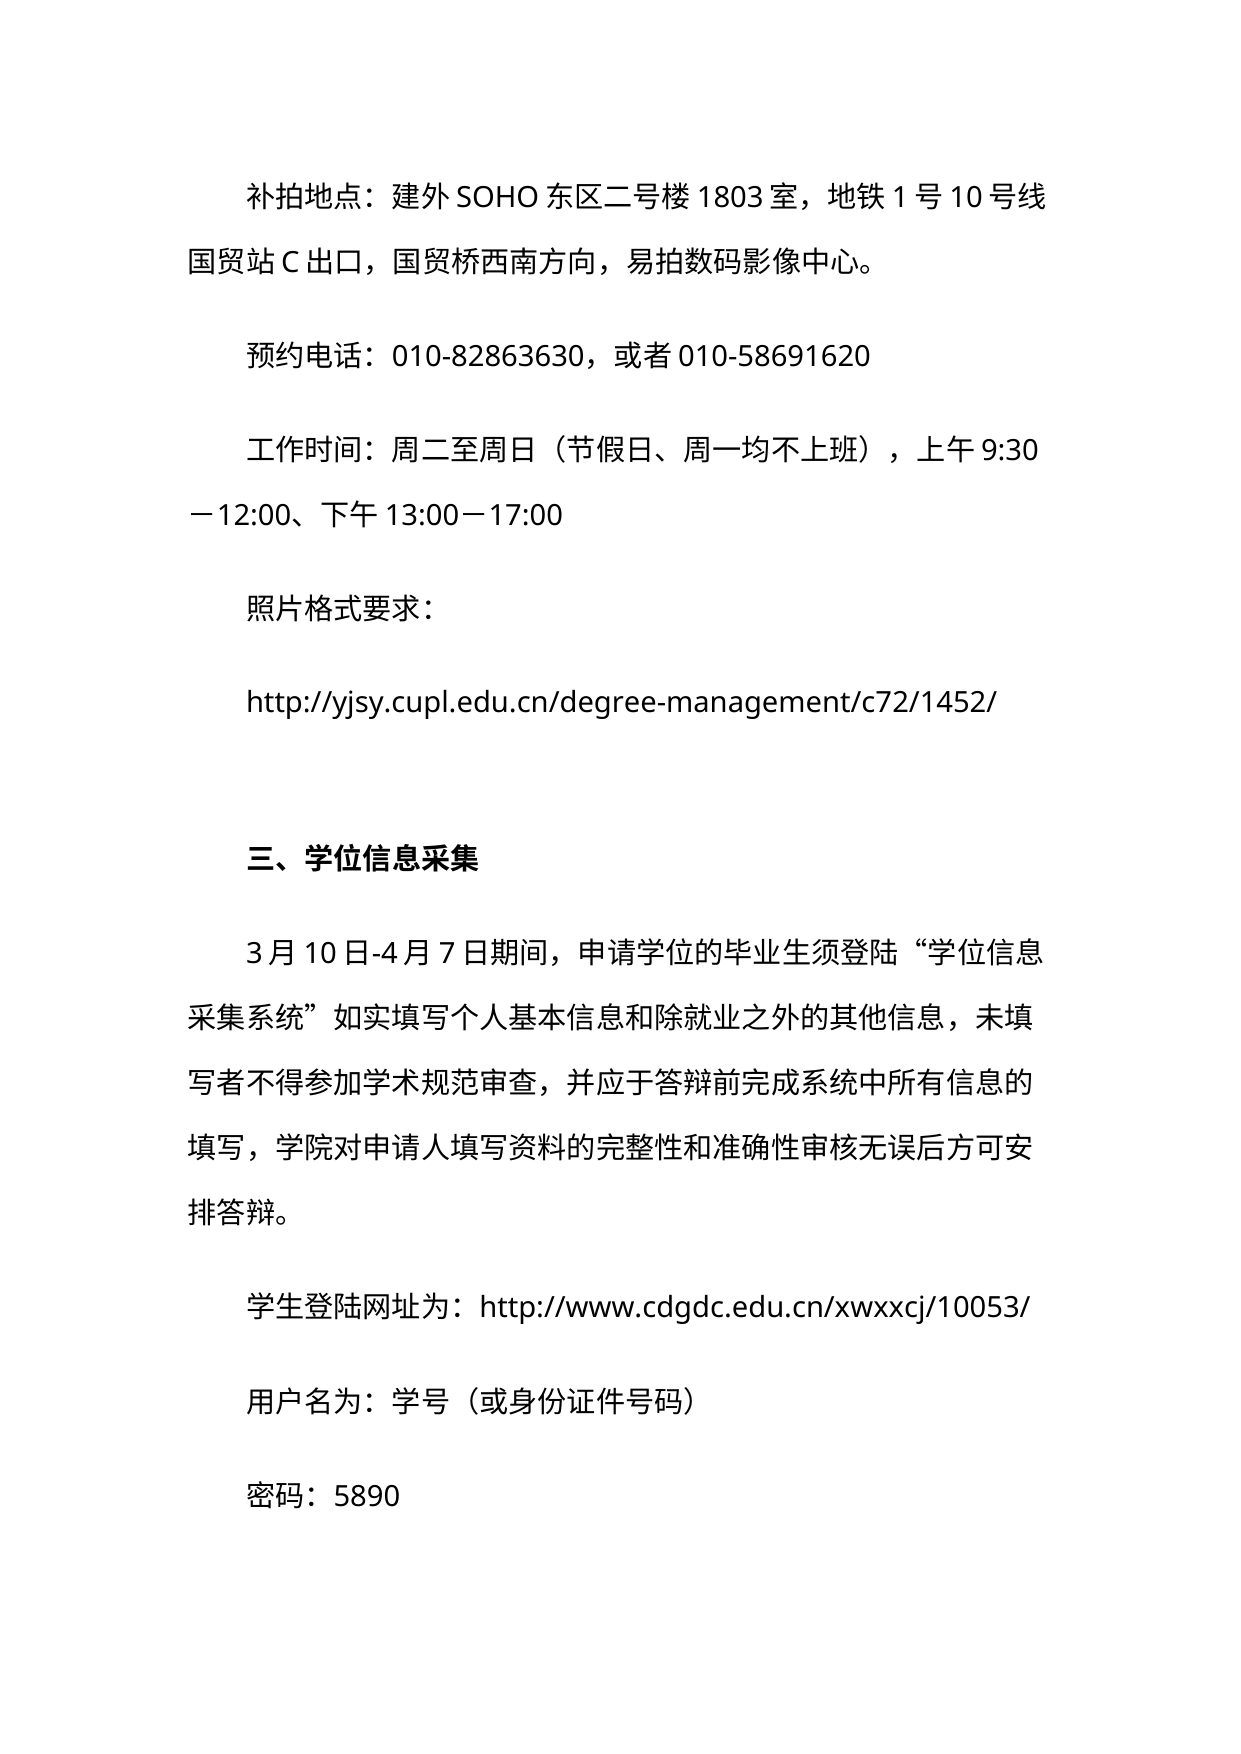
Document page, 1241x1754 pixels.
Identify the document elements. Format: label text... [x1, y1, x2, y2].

text 学生登陆网址为：http://www.cdgdc.edu.cn/xwxxcj/10053/ [187, 1273, 1053, 1338]
text 密码：5890 [187, 1461, 1053, 1526]
text 预约电话：010-82863630，或者010-58691620 [187, 321, 1053, 386]
text 工作时间：周二至周日（节假日、周一均不上班），上午9:30－12:00、下午13:00－17:00 [187, 415, 1053, 545]
text 用户名为：学号（或身份证件号码） [187, 1367, 1053, 1432]
text http://yjsy.cupl.edu.cn/degree-management/c72/1452/ [187, 669, 1053, 734]
text 三、学位信息采集 [187, 824, 1053, 889]
text 补拍地点：建外SOHO东区二号楼1803室，地铁1号10号线国贸站C出口，国贸桥西南方向，易拍数码影像中心。 [187, 162, 1053, 292]
text 3月10日-4月7日期间，申请学位的毕业生须登陆“学位信息采集系统”如实填写个人基本信息和除就业之外的其他信息，未填写者不得参加学术规范审查，并应于答辩前完成系统中所有信息的填写，学院对申请人填写资料的完整性和准确性审核无误后方可安排答辩。 [187, 919, 1053, 1244]
text 照片格式要求： [187, 574, 1053, 639]
